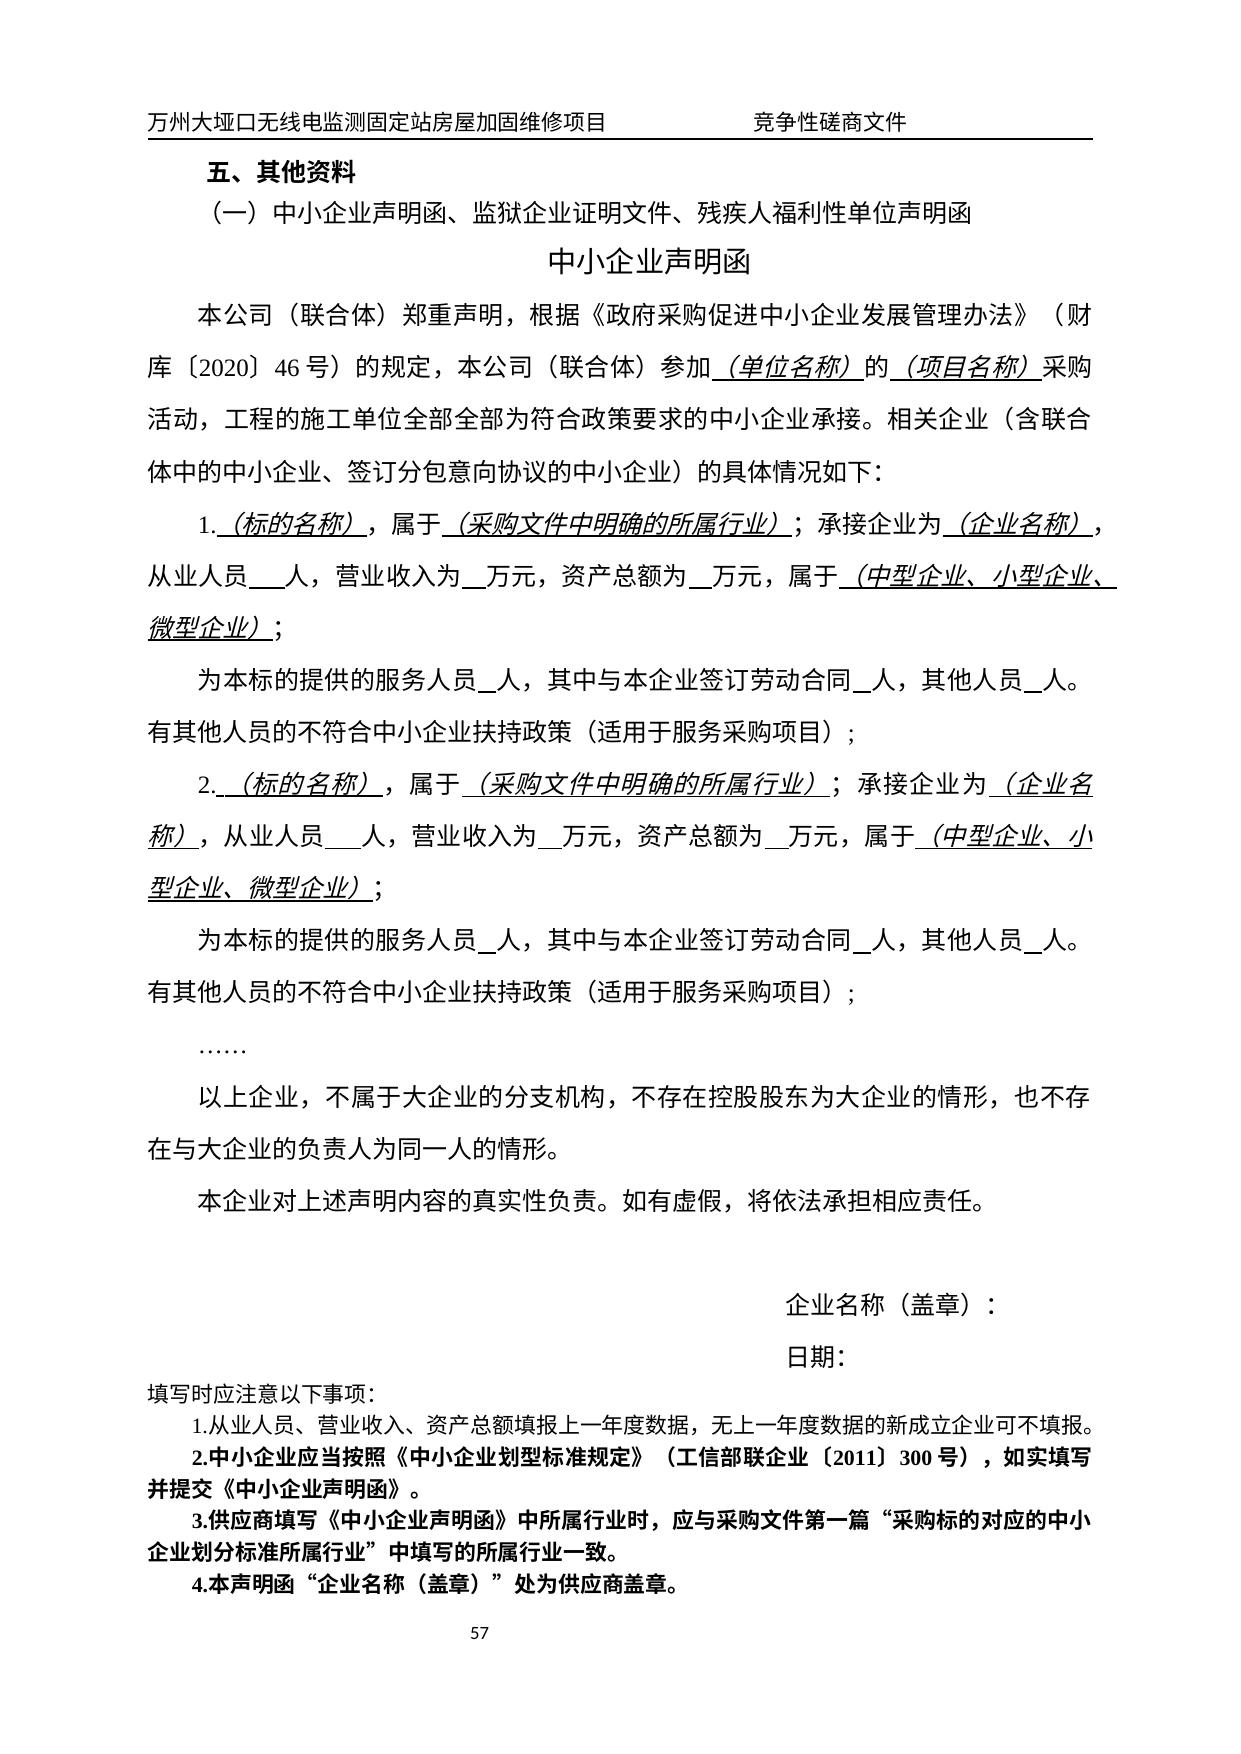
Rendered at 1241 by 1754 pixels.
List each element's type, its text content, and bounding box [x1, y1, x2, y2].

text 企业名称（盖章）： [148, 1273, 1093, 1325]
text 以上企业，不属于大企业的分支机构，不存在控股股东为大企业的情形，也不存在与大企业的负责人为同一人的情形。 [148, 1064, 1093, 1168]
text 中小企业声明函 [148, 231, 1093, 283]
text 3.供应商填写《中小企业声明函》中所属行业时，应与采购文件第一篇“采购标的对应的中小企业划分标准所属行业”中填写的所属行业一致。 [148, 1503, 1093, 1567]
text …… [148, 1012, 1093, 1064]
text 2.中小企业应当按照《中小企业划型标准规定》（工信部联企业〔2011〕300号），如实填写并提交《中小企业声明函》。 [148, 1440, 1093, 1503]
text 本企业对上述声明内容的真实性负责。如有虚假，将依法承担相应责任。 [148, 1168, 1093, 1221]
subtitle 五、其他资料 [148, 148, 1093, 189]
text 日期： [148, 1325, 1011, 1377]
text 填写时应注意以下事项： [148, 1377, 1093, 1408]
text 为本标的提供的服务人员 人，其中与本企业签订劳动合同 人，其他人员 人。有其他人员的不符合中小企业扶持政策（适用于服务采购项目）; [148, 648, 1093, 752]
text 4.本声明函“企业名称（盖章）”处为供应商盖章。 [148, 1567, 1093, 1598]
text 1.（标的名称），属于（采购文件中明确的所属行业）；承接企业为（企业名称），从业人员 人，营业收入为 万元，资产总额为 万元，属于（中型企业、小型企业、微型企业）； [148, 491, 1093, 648]
text （一）中小企业声明函、监狱企业证明文件、残疾人福利性单位声明函 [148, 189, 1093, 231]
text 为本标的提供的服务人员 人，其中与本企业签订劳动合同 人，其他人员 人。有其他人员的不符合中小企业扶持政策（适用于服务采购项目）; [148, 908, 1093, 1012]
text 1.从业人员、营业收入、资产总额填报上一年度数据，无上一年度数据的新成立企业可不填报。 [148, 1408, 1093, 1440]
text 2. （标的名称），属于（采购文件中明确的所属行业）；承接企业为（企业名称），从业人员 人，营业收入为 万元，资产总额为 万元，属于（中型企业、小型企业、微型企业）； [148, 752, 1093, 908]
text 本公司（联合体）郑重声明，根据《政府采购促进中小企业发展管理办法》（财库〔2020〕46号）的规定，本公司（联合体）参加（单位名称）的（项目名称）采购活动，工程的施工单位全部全部为符合政策要求的中小企业承接。相关企业（含联合体中的中小企业、签订分包意向协议的中小企业）的具体情况如下： [148, 283, 1093, 491]
